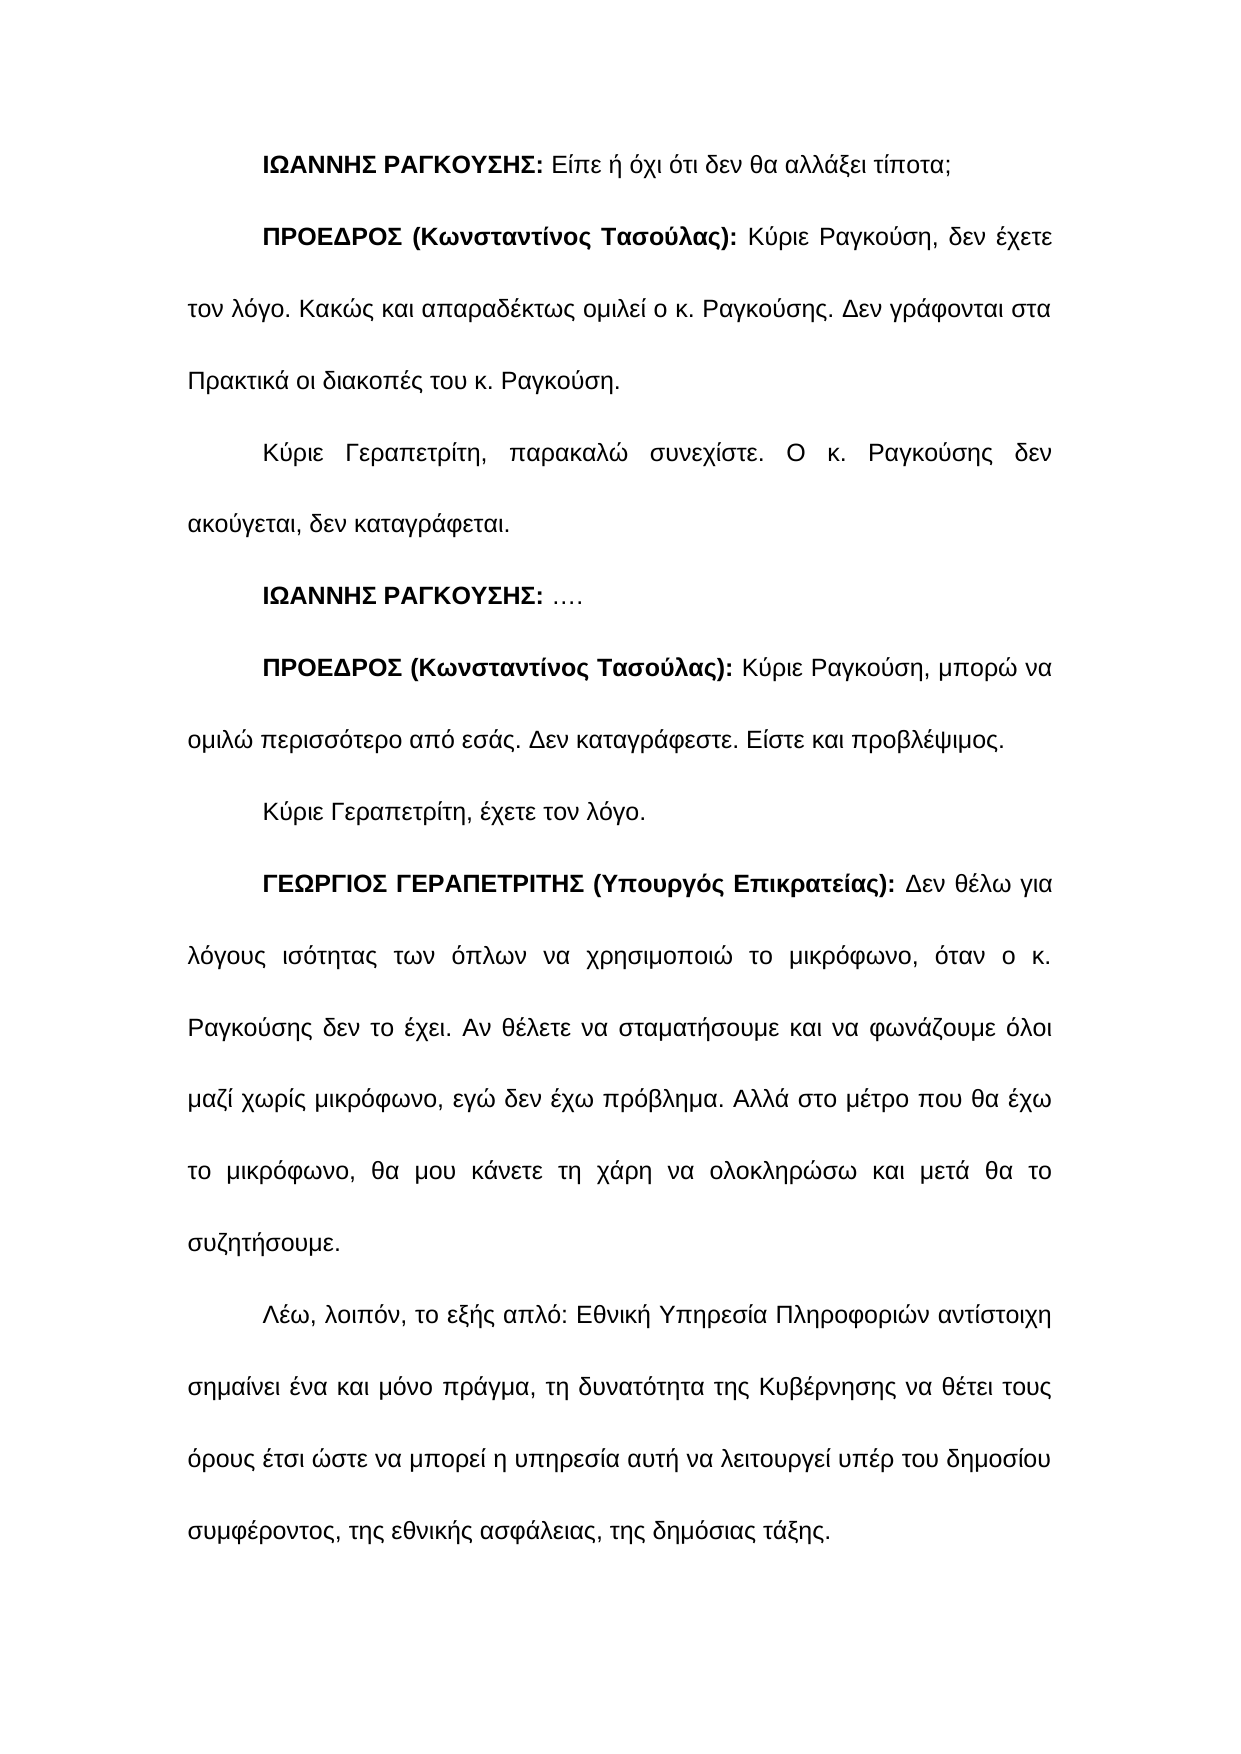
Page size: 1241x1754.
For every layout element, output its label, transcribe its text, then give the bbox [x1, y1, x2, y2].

text ΠΡΟΕΔΡΟΣ (Κωνσταντίνος Τασούλας): Κύριε Ραγκούση, δεν έχετε τον λόγο. Κακώς και απαραδέκτως ομιλεί ο κ. Ραγκούσης. Δεν γράφονται στα Πρακτικά οι διακοπές του κ. Ραγκούση. [187, 222, 1053, 394]
text ΓΕΩΡΓΙΟΣ ΓΕΡΑΠΕΤΡΙΤΗΣ (Υπουργός Επικρατείας): Δεν θέλω για λόγους ισότητας των όπλων να χρησιμοποιώ το μικρόφωνο, όταν ο κ. Ραγκούσης δεν το έχει. Αν θέλετε να σταματήσουμε και να φωνάζουμε όλοι μαζί χωρίς μικρόφωνο, εγώ δεν έχω πρόβλημα. Αλλά στο μέτρο που θα έχω το μικρόφωνο, θα μου κάνετε τη χάρη να ολοκληρώσω και μετά θα το συζητήσουμε. [187, 869, 1053, 1257]
text Κύριε Γεραπετρίτη, παρακαλώ συνεχίστε. Ο κ. Ραγκούσης δεν ακούγεται, δεν καταγράφεται. [187, 437, 1053, 538]
text Λέω, λοιπόν, το εξής απλό: Εθνική Υπηρεσία Πληροφοριών αντίστοιχη σημαίνει ένα και μόνο πράγμα, τη δυνατότητα της Κυβέρνησης να θέτει τους όρους έτσι ώστε να μπορεί η υπηρεσία αυτή να λειτουργεί υπέρ του δημοσίου συμφέροντος, της εθνικής ασφάλειας, της δημόσιας τάξης. [187, 1300, 1053, 1544]
text ΠΡΟΕΔΡΟΣ (Κωνσταντίνος Τασούλας): Κύριε Ραγκούση, μπορώ να ομιλώ περισσότερο από εσάς. Δεν καταγράφεστε. Είστε και προβλέψιμος. [187, 653, 1053, 754]
text ΙΩΑΝΝΗΣ ΡΑΓΚΟΥΣΗΣ: Είπε ή όχι ότι δεν θα αλλάξει τίποτα; [187, 150, 1053, 179]
text Κύριε Γεραπετρίτη, έχετε τον λόγο. [187, 797, 1053, 826]
text ΙΩΑΝΝΗΣ ΡΑΓΚΟΥΣΗΣ: …. [187, 581, 1053, 610]
